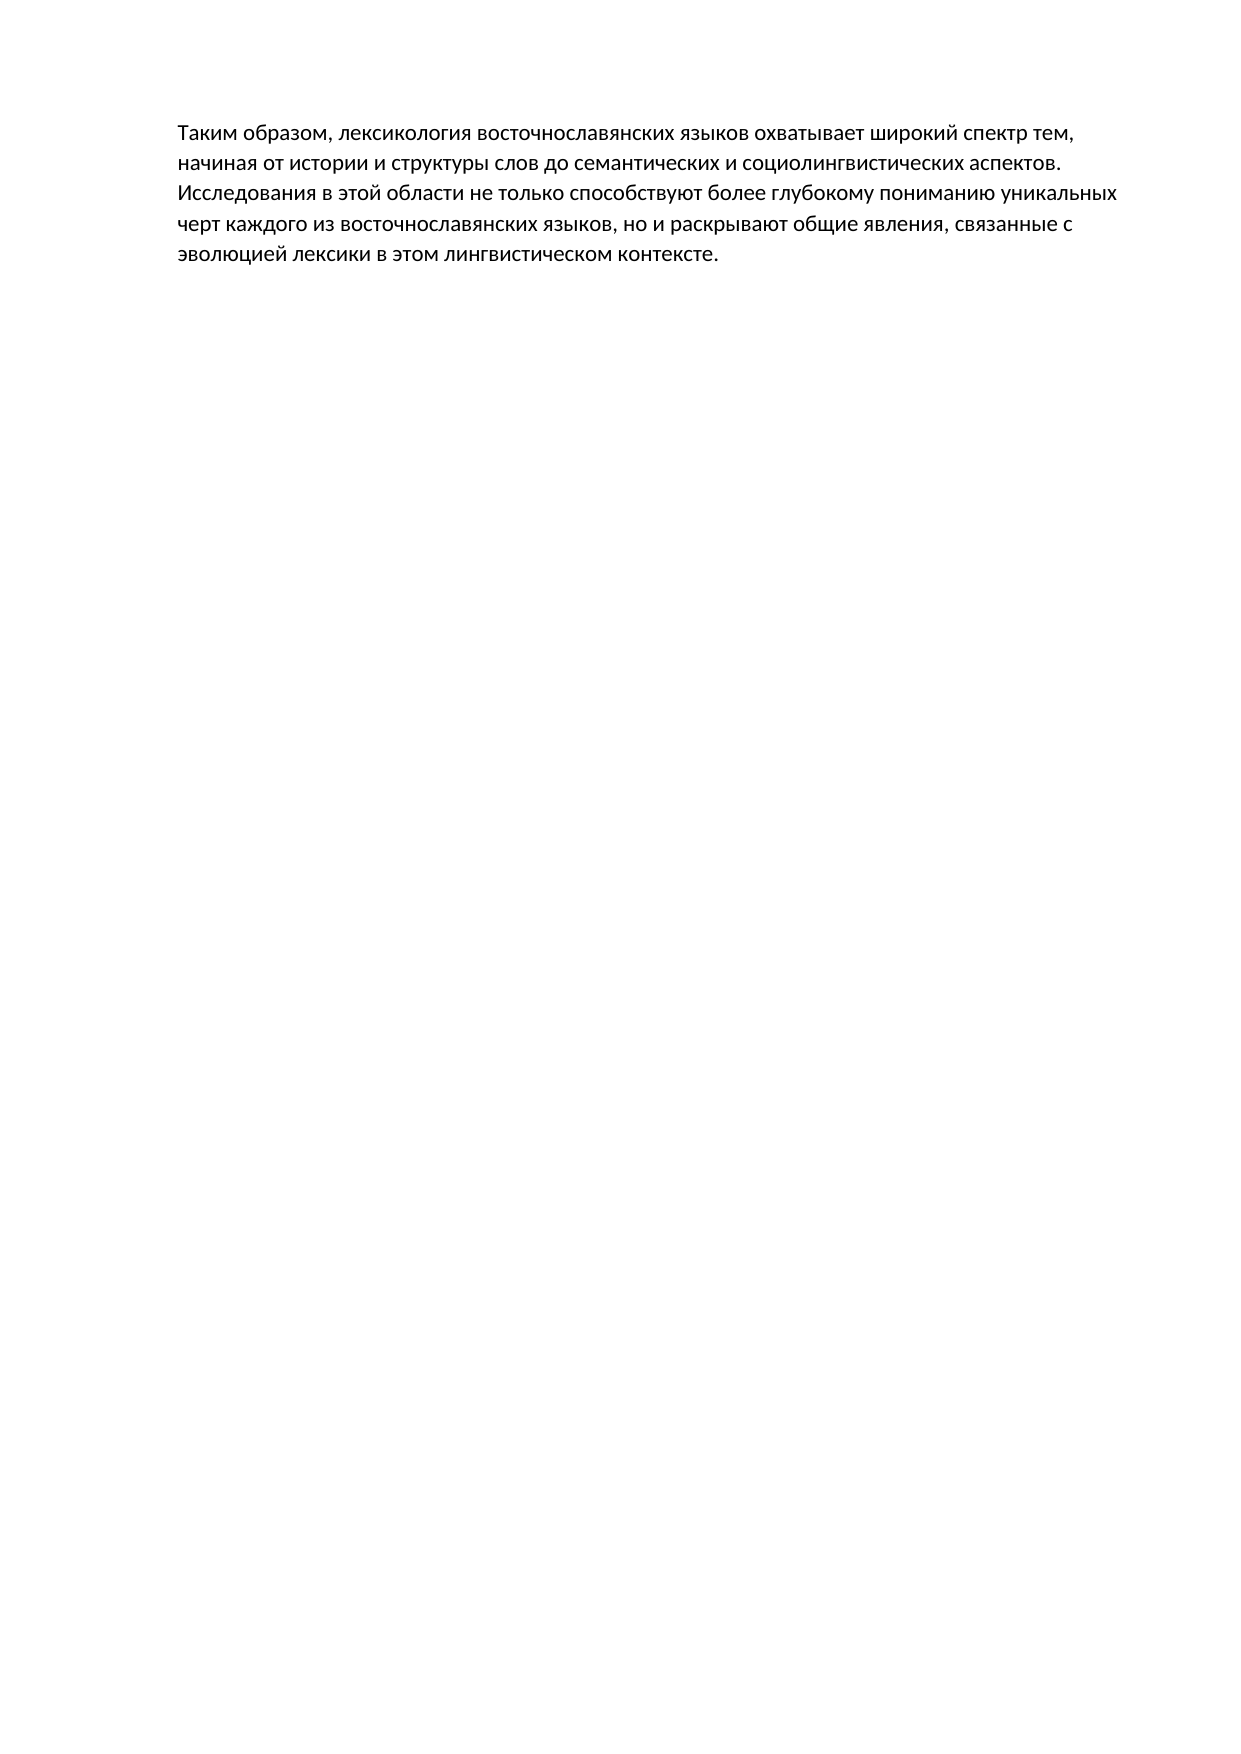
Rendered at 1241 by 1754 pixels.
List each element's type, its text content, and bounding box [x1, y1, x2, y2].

text Таким образом, лексикология восточнославянских языков охватывает широкий спектр тем, начиная от истории и структуры слов до семантических и социолингвистических аспектов. Исследования в этой области не только способствуют более глубокому пониманию уникальных черт каждого из восточнославянских языков, но и раскрывают общие явления, связанные с эволюцией лексики в этом лингвистическом контексте. [177, 118, 1152, 267]
